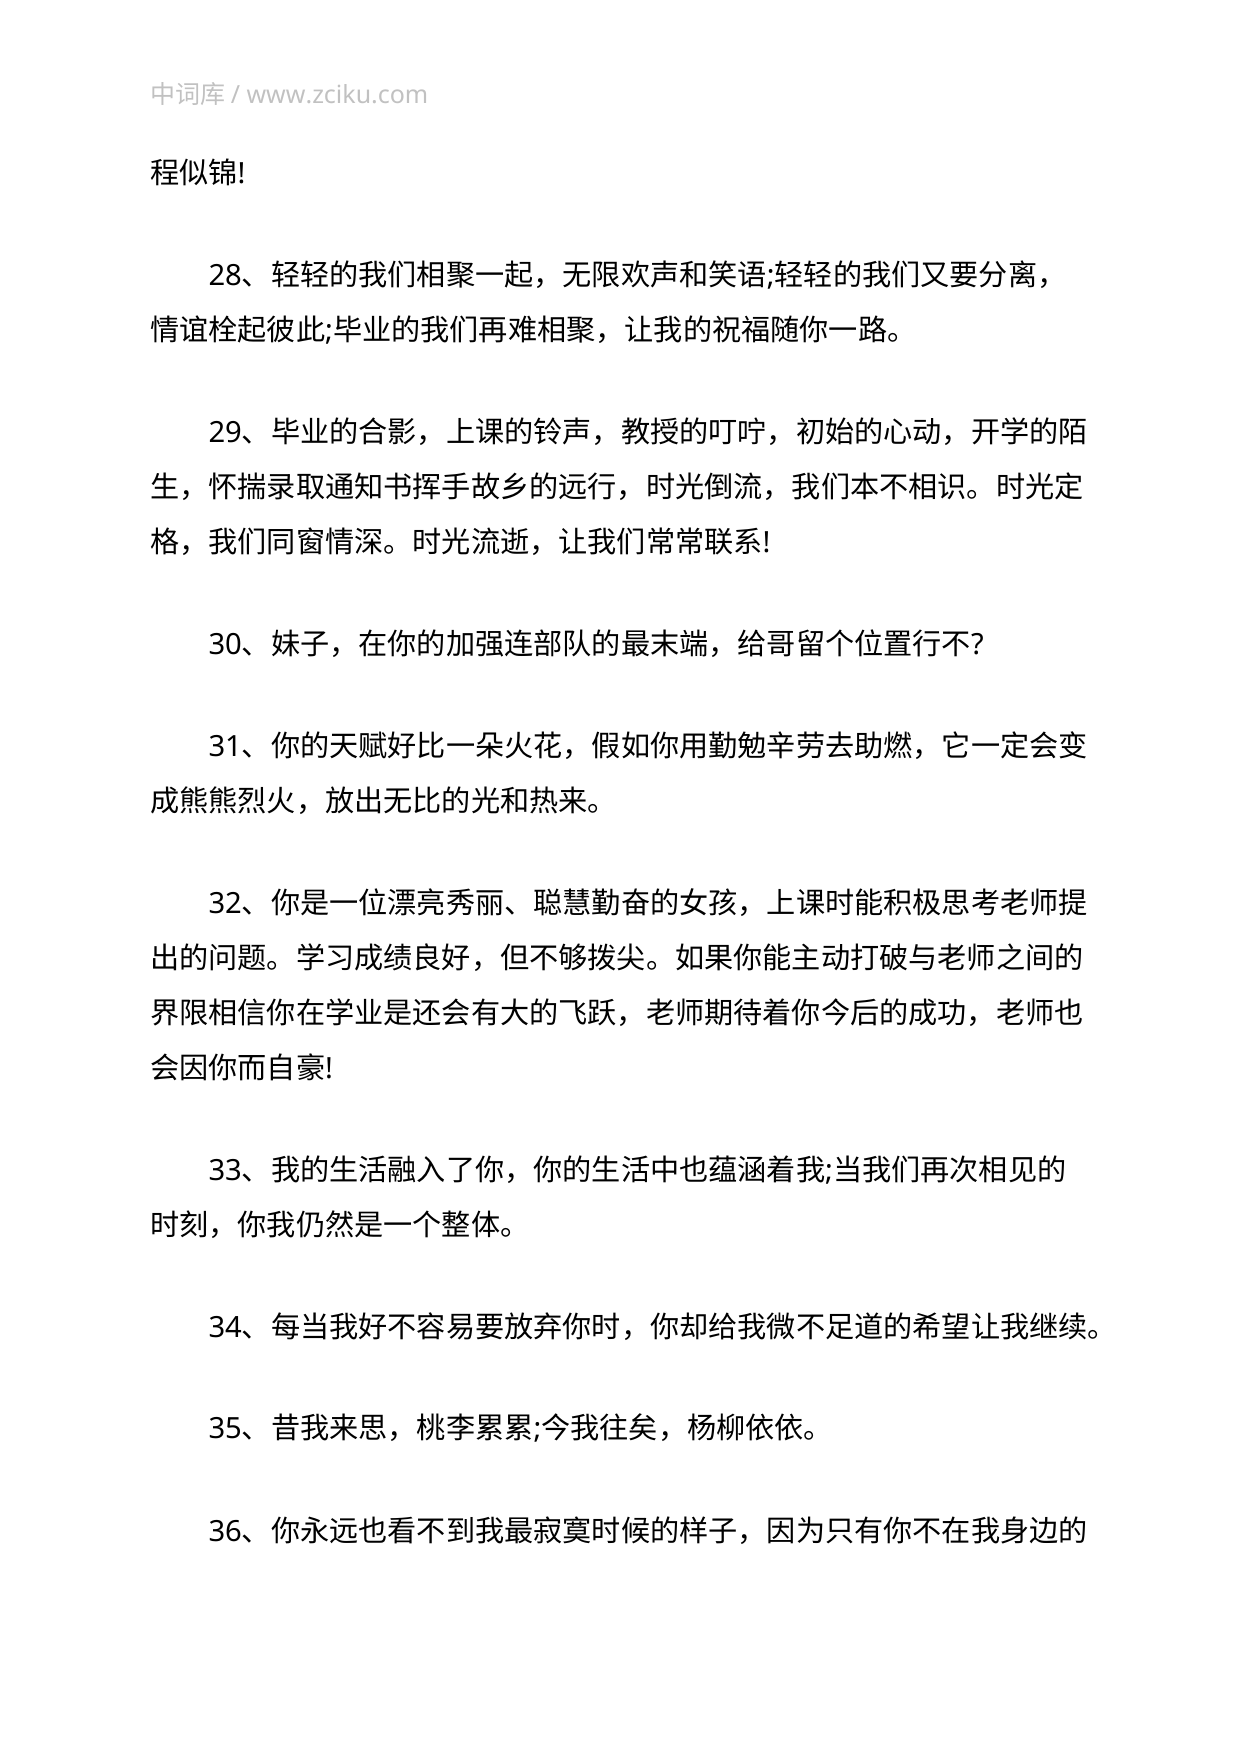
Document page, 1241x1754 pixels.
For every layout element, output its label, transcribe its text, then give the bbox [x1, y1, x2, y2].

text 35、昔我来思，桃李累累;今我往矣，杨柳依依。 [150, 1405, 1090, 1447]
text 29、毕业的合影，上课的铃声，教授的叮咛，初始的心动，开学的陌生，怀揣录取通知书挥手故乡的远行，时光倒流，我们本不相识。时光定格，我们同窗情深。时光流逝，让我们常常联系! [150, 409, 1090, 561]
text 30、妹子，在你的加强连部队的最末端，给哥留个位置行不? [150, 621, 1090, 663]
text 31、你的天赋好比一朵火花，假如你用勤勉辛劳去助燃，它一定会变成熊熊烈火，放出无比的光和热来。 [150, 723, 1090, 820]
text 33、我的生活融入了你，你的生活中也蕴涵着我;当我们再次相见的时刻，你我仍然是一个整体。 [150, 1146, 1090, 1244]
text 28、轻轻的我们相聚一起，无限欢声和笑语;轻轻的我们又要分离，情谊栓起彼此;毕业的我们再难相聚，让我的祝福随你一路。 [150, 252, 1090, 349]
text 34、每当我好不容易要放弃你时，你却给我微不足道的希望让我继续。 [150, 1303, 1090, 1346]
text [150, 150, 1090, 192]
text 32、你是一位漂亮秀丽、聪慧勤奋的女孩，上课时能积极思考老师提出的问题。学习成绩良好，但不够拨尖。如果你能主动打破与老师之间的界限相信你在学业是还会有大的飞跃，老师期待着你今后的成功，老师也会因你而自豪! [150, 879, 1090, 1087]
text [150, 1507, 1090, 1549]
